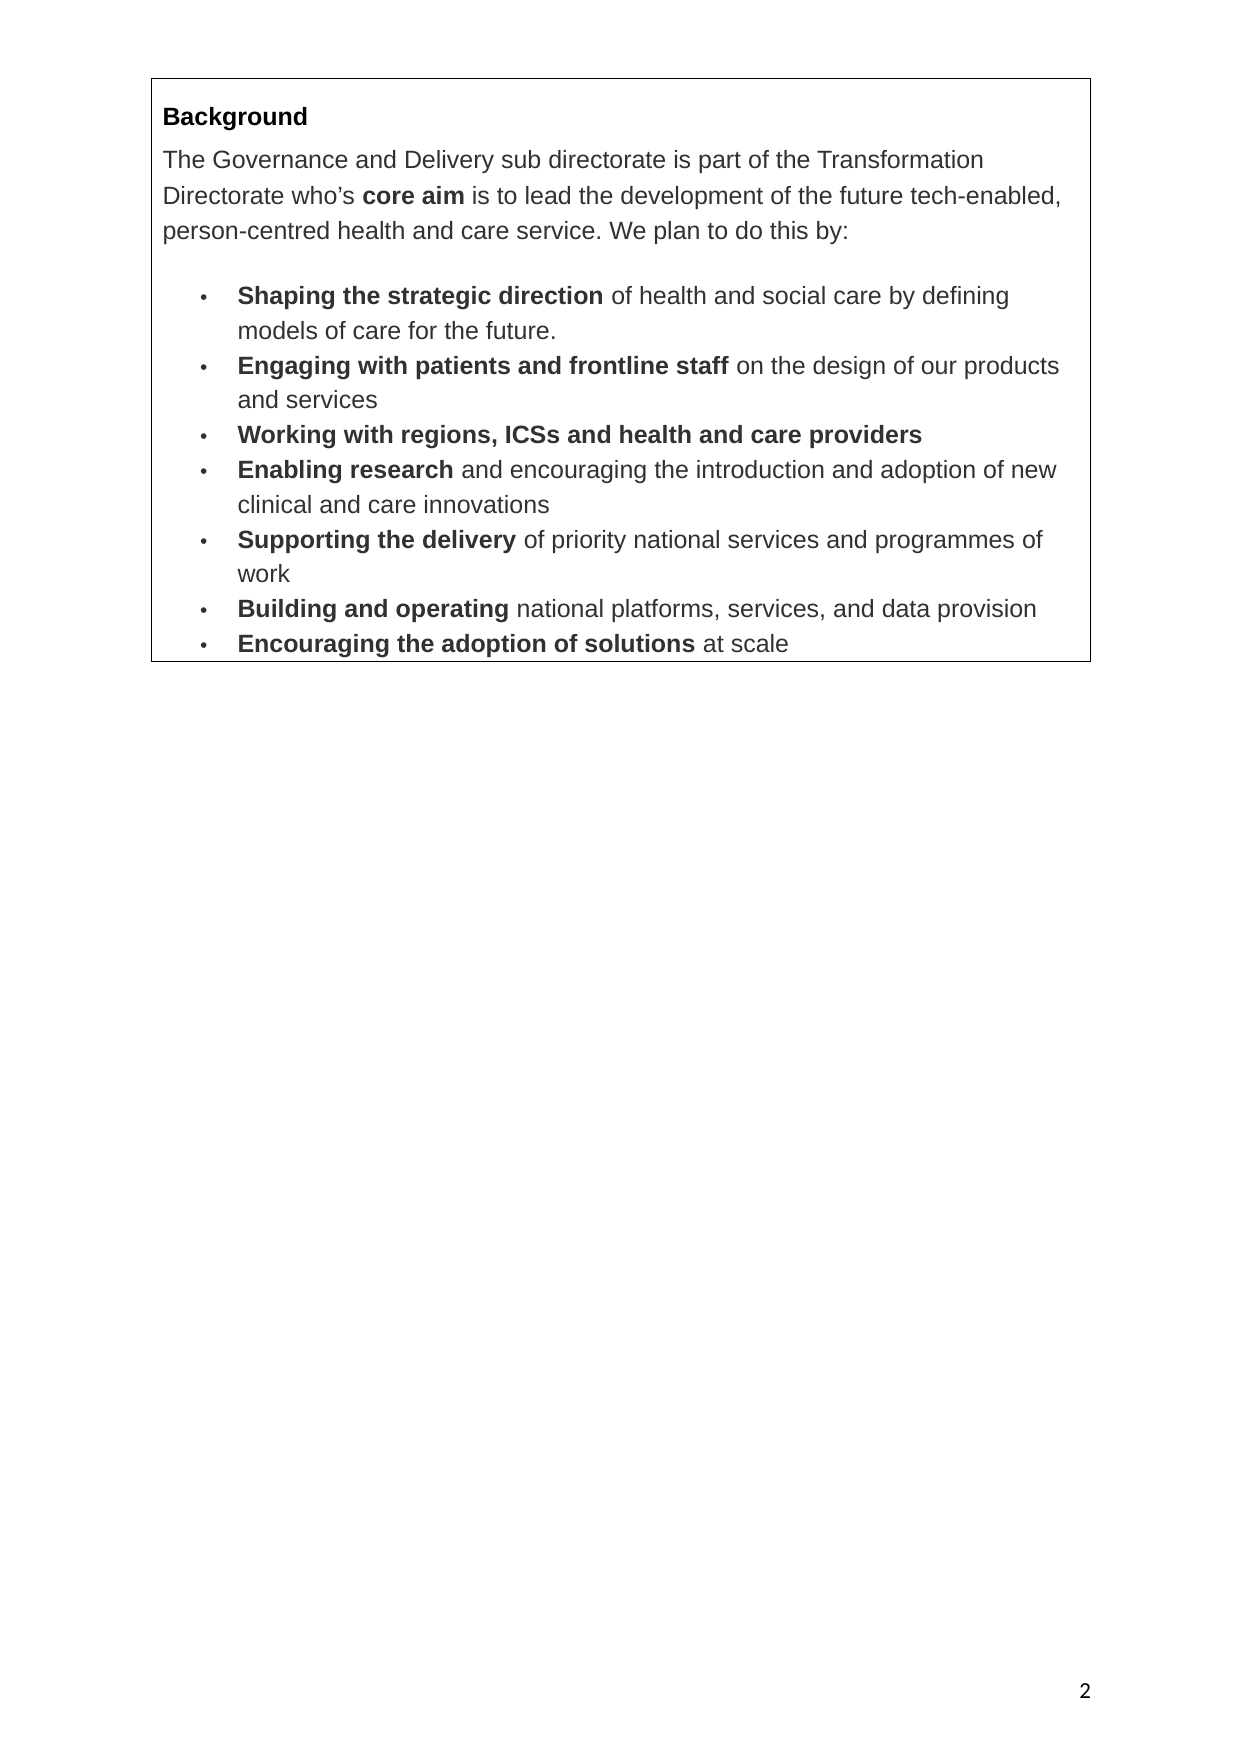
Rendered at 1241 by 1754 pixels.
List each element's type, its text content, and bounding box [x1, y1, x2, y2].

table_cell Background The Governance and Delivery sub directorate is part of the Transformation Directorate who’s core aim is to lead the development of the future tech-enabled, person-centred health and care service. We plan to do this by: Shaping the strategic direction of health and social care by defining models of care for the future. Engaging with patients and frontline staff on the design of our products and services Working with regions, ICSs and health and care providers Enabling research and encouraging the introduction and adoption of new clinical and care innovations Supporting the delivery of priority national services and programmes of work Building and operating national platforms, services, and data provision Encouraging the adoption of solutions at scale [152, 79, 1090, 661]
